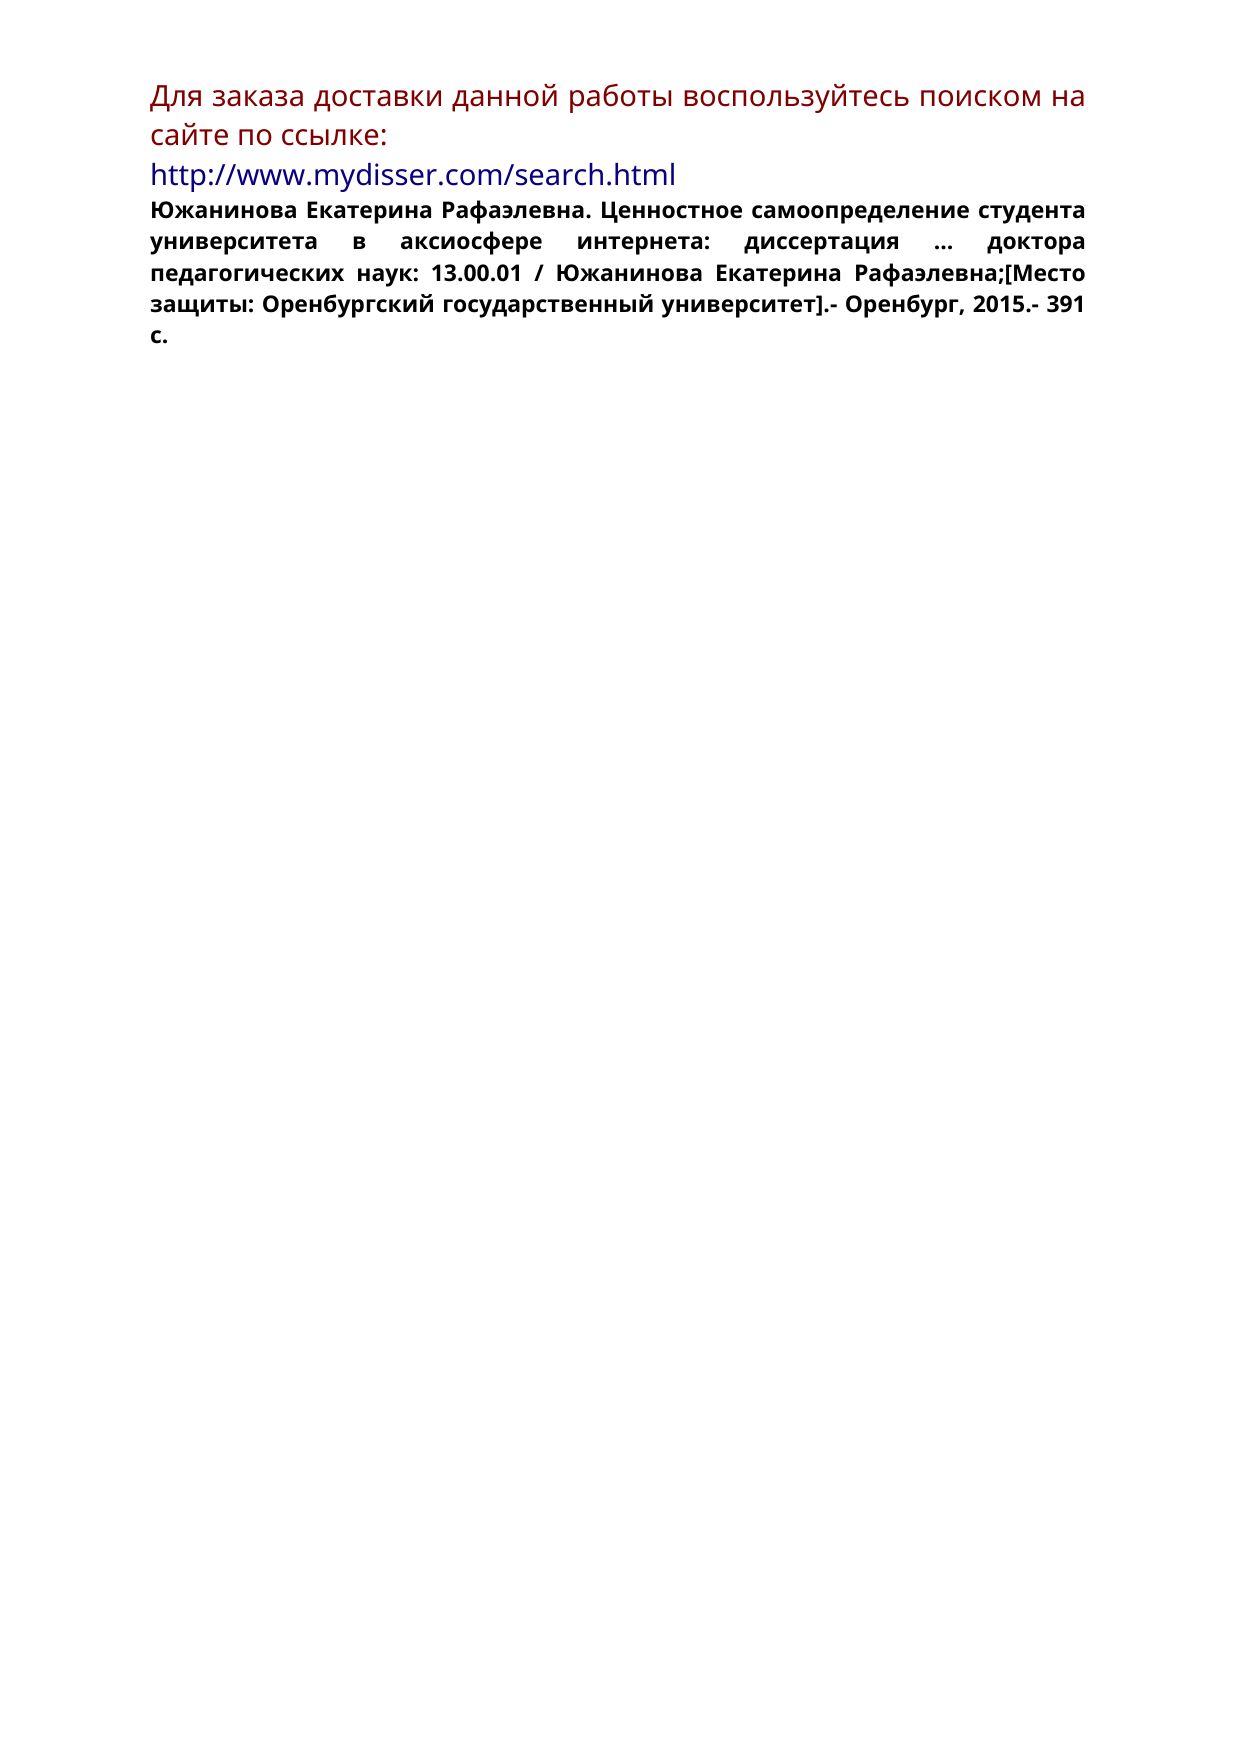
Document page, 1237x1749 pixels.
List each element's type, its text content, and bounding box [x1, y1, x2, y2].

text Южанинова Екатерина Рафаэлевна. Ценностное самоопределение студента университета в аксиосфере интернета: диссертация ... доктора педагогических наук: 13.00.01 / Южанинова Екатерина Рафаэлевна;[Место защиты: Оренбургский государственный университет].- Оренбург, 2015.- 391 с. [150, 194, 1086, 350]
